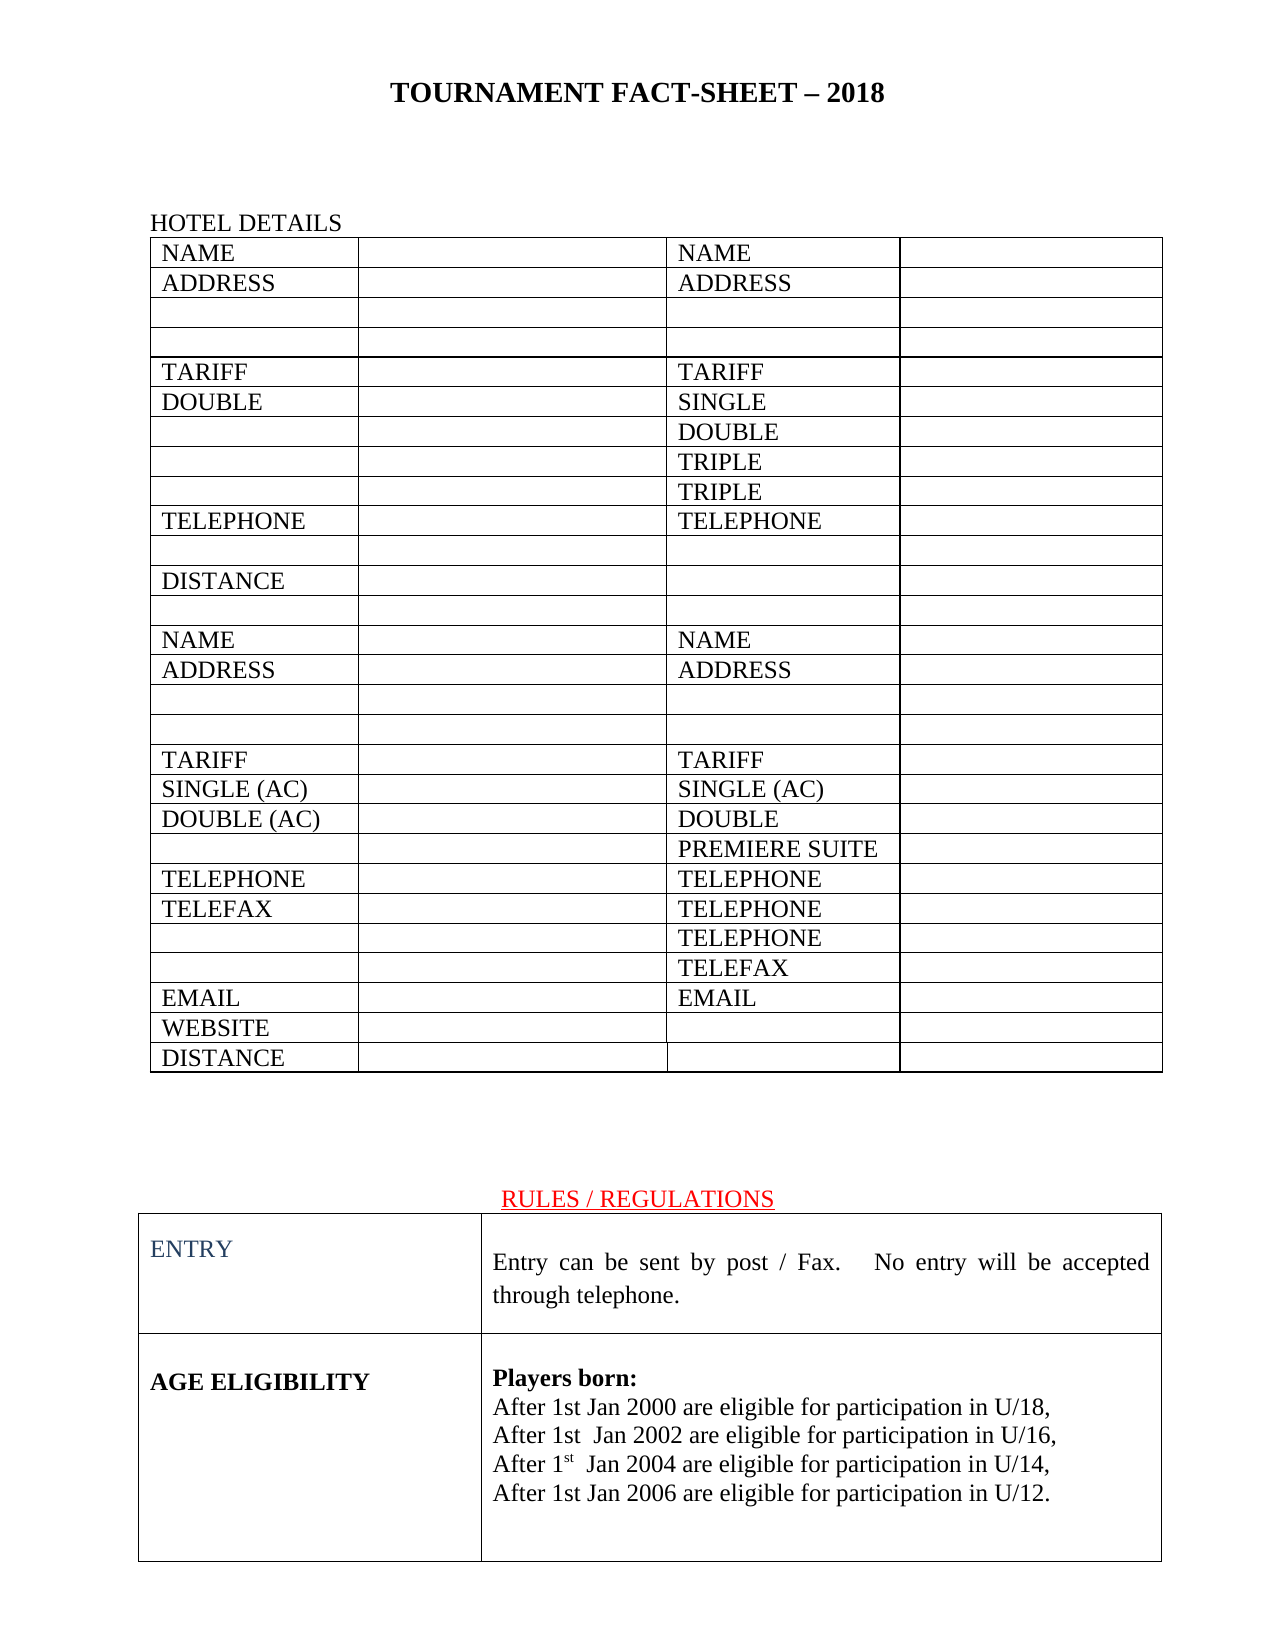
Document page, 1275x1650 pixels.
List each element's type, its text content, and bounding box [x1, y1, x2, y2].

table_cell [151, 298, 358, 327]
table_cell [667, 328, 899, 356]
table_cell NAME [151, 626, 358, 654]
table_cell [151, 685, 358, 714]
table_cell [901, 566, 1162, 595]
table_cell [901, 924, 1162, 952]
table_cell [359, 655, 666, 684]
table_cell [359, 596, 666, 624]
table_cell [151, 834, 358, 863]
table_header [359, 238, 666, 267]
table_cell SINGLE [667, 387, 899, 416]
table_cell TARIFF [151, 358, 358, 386]
table_cell [901, 745, 1162, 773]
table_header NAME [151, 238, 358, 267]
table_cell DISTANCE [151, 1043, 358, 1071]
table_cell [359, 268, 666, 297]
table_cell [359, 864, 666, 893]
table_cell DOUBLE [667, 417, 899, 446]
table_cell [359, 685, 666, 714]
table_cell [359, 447, 666, 476]
table_cell [359, 328, 666, 356]
table_cell [151, 715, 358, 744]
table_cell AGE ELIGIBILITY [139, 1334, 481, 1561]
table_cell [359, 804, 666, 833]
subtitle RULES / REGULATIONS [150, 1184, 1125, 1213]
table_cell [359, 953, 666, 982]
table_cell TELEPHONE [667, 864, 899, 893]
table_cell [901, 685, 1162, 714]
table_cell TELEPHONE [667, 924, 899, 952]
table_cell [359, 387, 666, 416]
table_cell ADDRESS [151, 268, 358, 297]
table_cell [901, 1043, 1162, 1071]
table_cell DOUBLE [151, 387, 358, 416]
table_cell TARIFF [667, 745, 899, 773]
text HOTEL DETAILS [150, 208, 1125, 237]
table_cell [667, 536, 899, 565]
table_cell EMAIL [151, 983, 358, 1012]
table_cell [901, 447, 1162, 476]
table_cell TELEPHONE [151, 506, 358, 535]
table_cell [151, 328, 358, 356]
table_cell EMAIL [667, 983, 899, 1012]
table_cell NAME [667, 626, 899, 654]
table_cell [901, 358, 1162, 386]
table_cell [901, 506, 1162, 535]
table_cell [151, 953, 358, 982]
table_cell [359, 894, 666, 922]
table_cell Players born: After 1st Jan 2000 are eligible for participation in U/18, After 1st Jan 2002 are eligible for participation in U/16, After 1st Jan 2004 are eligible for participation in U/14, After 1st Jan 2006 are eligible for participation in U/12. [482, 1334, 1161, 1561]
table_cell [901, 834, 1162, 863]
table_cell [359, 626, 666, 654]
table_cell [668, 1043, 899, 1071]
table_cell DISTANCE [151, 566, 358, 595]
table_header [901, 238, 1162, 267]
table_cell ADDRESS [667, 268, 899, 297]
table_cell TARIFF [667, 358, 899, 386]
table_cell TELEFAX [667, 953, 899, 982]
table_cell [359, 1013, 666, 1042]
table_cell [901, 953, 1162, 982]
table_cell TRIPLE [667, 477, 899, 505]
table_cell [359, 298, 666, 327]
table_cell [901, 596, 1162, 624]
table_cell [359, 477, 666, 505]
table_cell [901, 536, 1162, 565]
table_cell [667, 715, 899, 744]
table_cell [901, 1013, 1162, 1042]
table_cell [901, 804, 1162, 833]
table_cell [359, 745, 666, 773]
table_cell [359, 358, 666, 386]
table_cell [901, 298, 1162, 327]
table_cell [359, 506, 666, 535]
table_cell TELEFAX [151, 894, 358, 922]
table_cell SINGLE (AC) [151, 775, 358, 803]
table_cell [901, 626, 1162, 654]
table_cell DOUBLE (AC) [151, 804, 358, 833]
table_cell [359, 536, 666, 565]
table_cell [901, 894, 1162, 922]
table_cell [151, 596, 358, 624]
table_cell TELEPHONE [667, 506, 899, 535]
table_cell [359, 983, 666, 1012]
table_cell DOUBLE [667, 804, 899, 833]
table_cell [667, 1013, 899, 1042]
table_cell ADDRESS [667, 655, 899, 684]
table_cell [901, 268, 1162, 297]
table_cell TARIFF [151, 745, 358, 773]
table_cell [359, 924, 666, 952]
table_cell [901, 864, 1162, 893]
table_cell [359, 775, 666, 803]
table_cell SINGLE (AC) [667, 775, 899, 803]
table_cell WEBSITE [151, 1013, 358, 1042]
table_cell [901, 983, 1162, 1012]
table_cell [151, 924, 358, 952]
table_cell [151, 536, 358, 565]
table_cell [359, 715, 666, 744]
table_header Entry can be sent by post / Fax. No entry will be accepted through telephone. [482, 1214, 1161, 1333]
table_cell [359, 1043, 667, 1071]
table_cell [901, 715, 1162, 744]
table_cell [901, 655, 1162, 684]
table_cell [359, 834, 666, 863]
table_header ENTRY [139, 1214, 481, 1333]
table_header NAME [667, 238, 899, 267]
table_cell [901, 387, 1162, 416]
table_cell [667, 596, 899, 624]
table_cell [667, 566, 899, 595]
table_cell TELEPHONE [667, 894, 899, 922]
table_cell [151, 447, 358, 476]
table_cell [901, 477, 1162, 505]
table_cell [151, 477, 358, 505]
table_cell ADDRESS [151, 655, 358, 684]
table_cell [667, 298, 899, 327]
table_cell [901, 417, 1162, 446]
table_cell TELEPHONE [151, 864, 358, 893]
table_cell [901, 328, 1162, 356]
table_cell PREMIERE SUITE [667, 834, 899, 863]
table_cell [359, 566, 666, 595]
table_cell [901, 775, 1162, 803]
table_cell [667, 685, 899, 714]
table_cell [151, 417, 358, 446]
table_cell [359, 417, 666, 446]
table_cell TRIPLE [667, 447, 899, 476]
